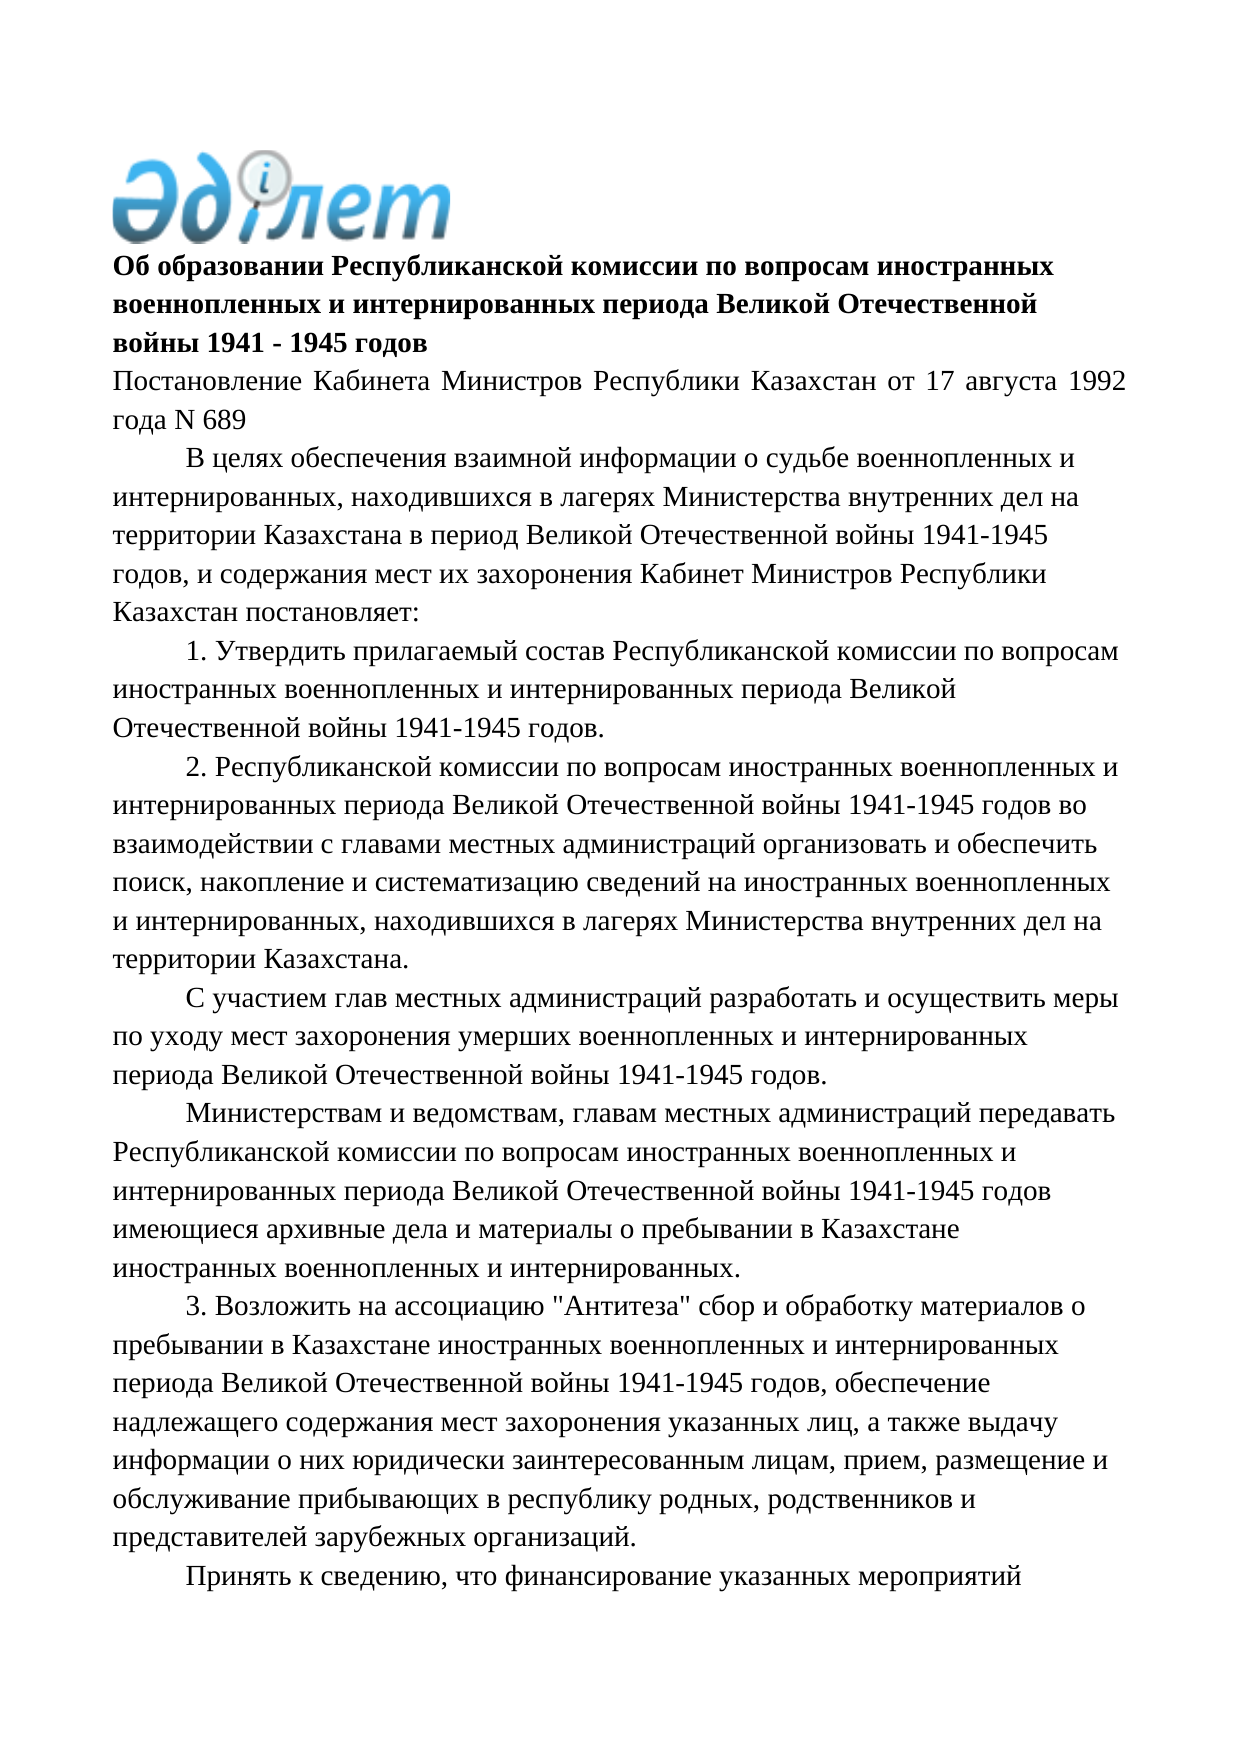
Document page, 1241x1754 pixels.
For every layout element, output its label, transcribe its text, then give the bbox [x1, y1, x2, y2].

picture [112, 150, 451, 244]
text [112, 440, 1128, 1592]
text Постановление Кабинета Министpов Республики Казахстан от 17 августа 1992 года N 689 [112, 363, 1128, 435]
text Об обpазовании Республиканской комиссии по вопpосам иностpанных военнопленных и интеpниpованных пеpиода Великой Отечественной войны 1941 - 1945 годов [112, 248, 1128, 358]
